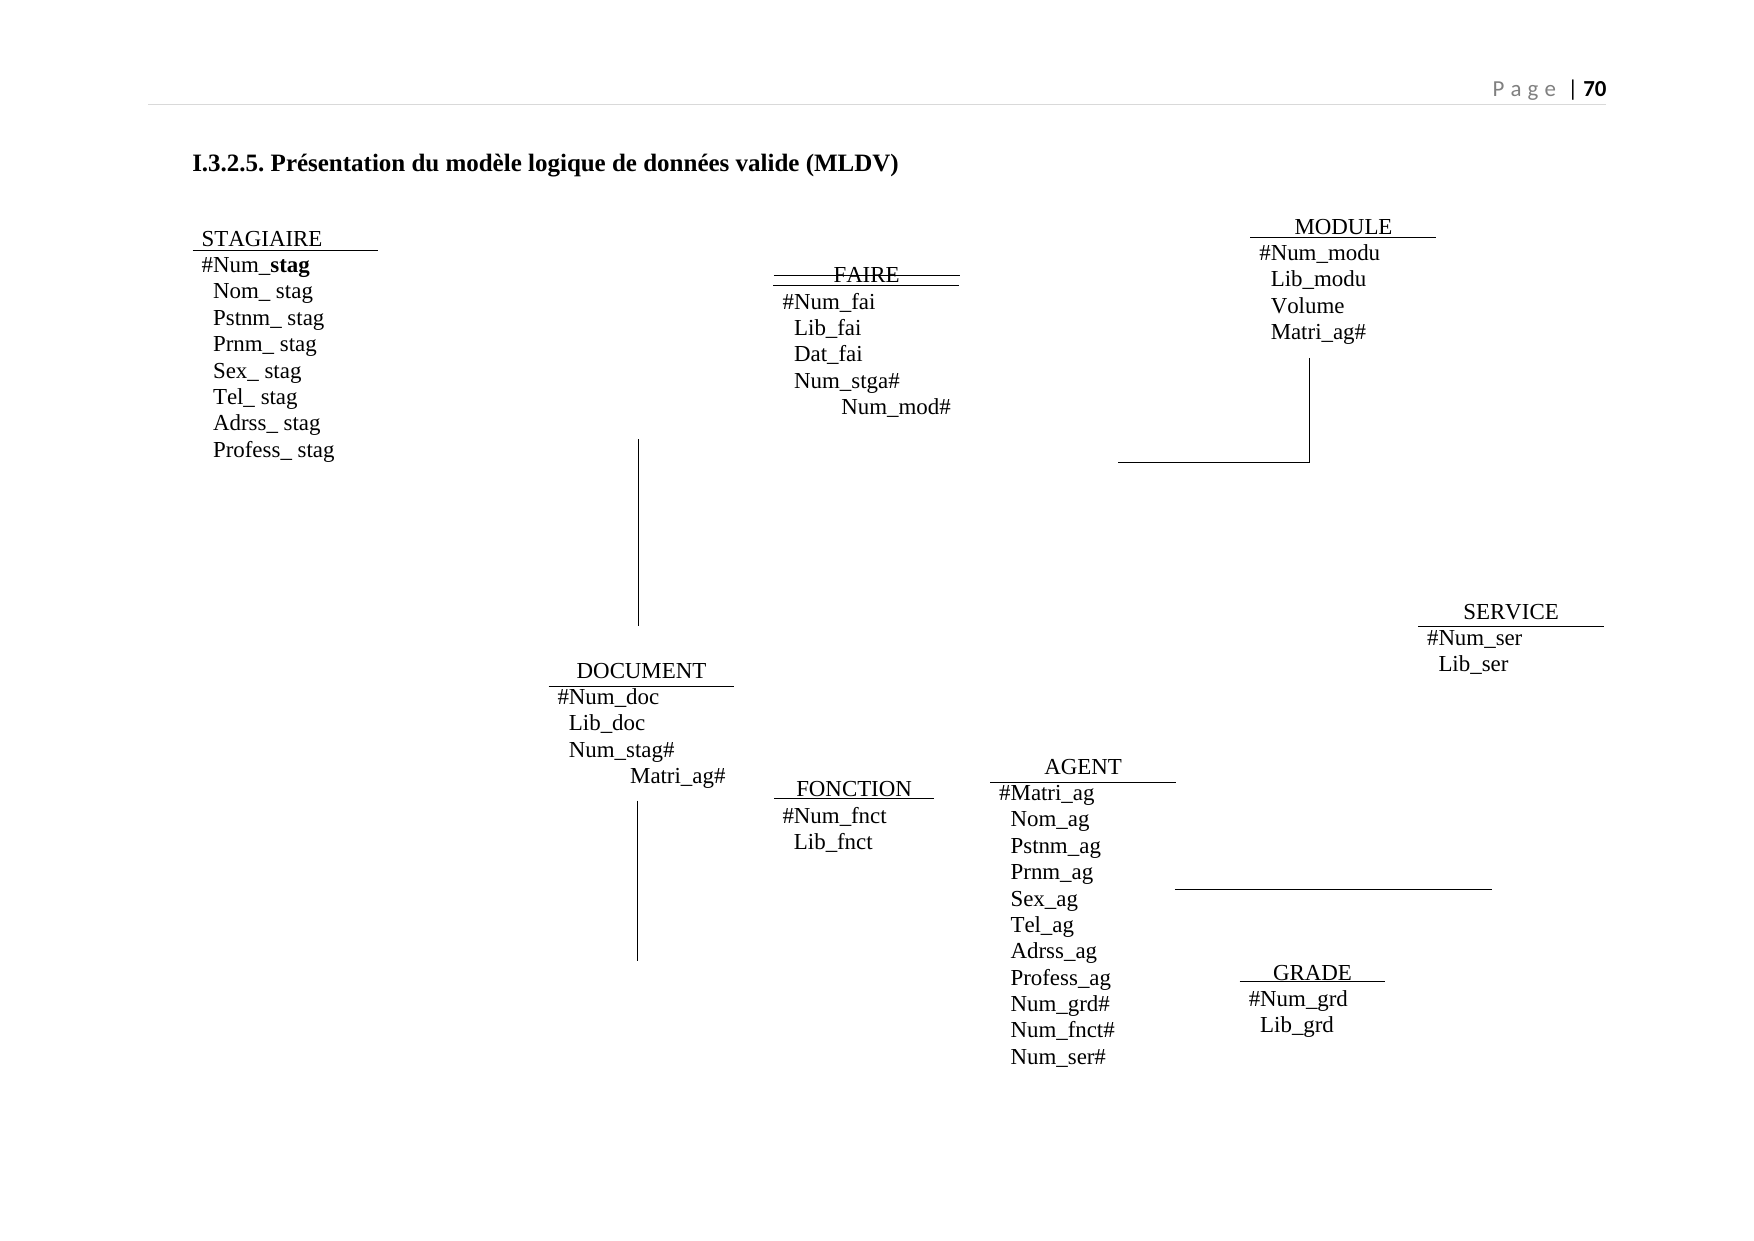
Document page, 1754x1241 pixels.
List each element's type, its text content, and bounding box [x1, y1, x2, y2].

text I.3.2.5. Présentation du modèle logique de données valide (MLDV) [148, 148, 1606, 176]
